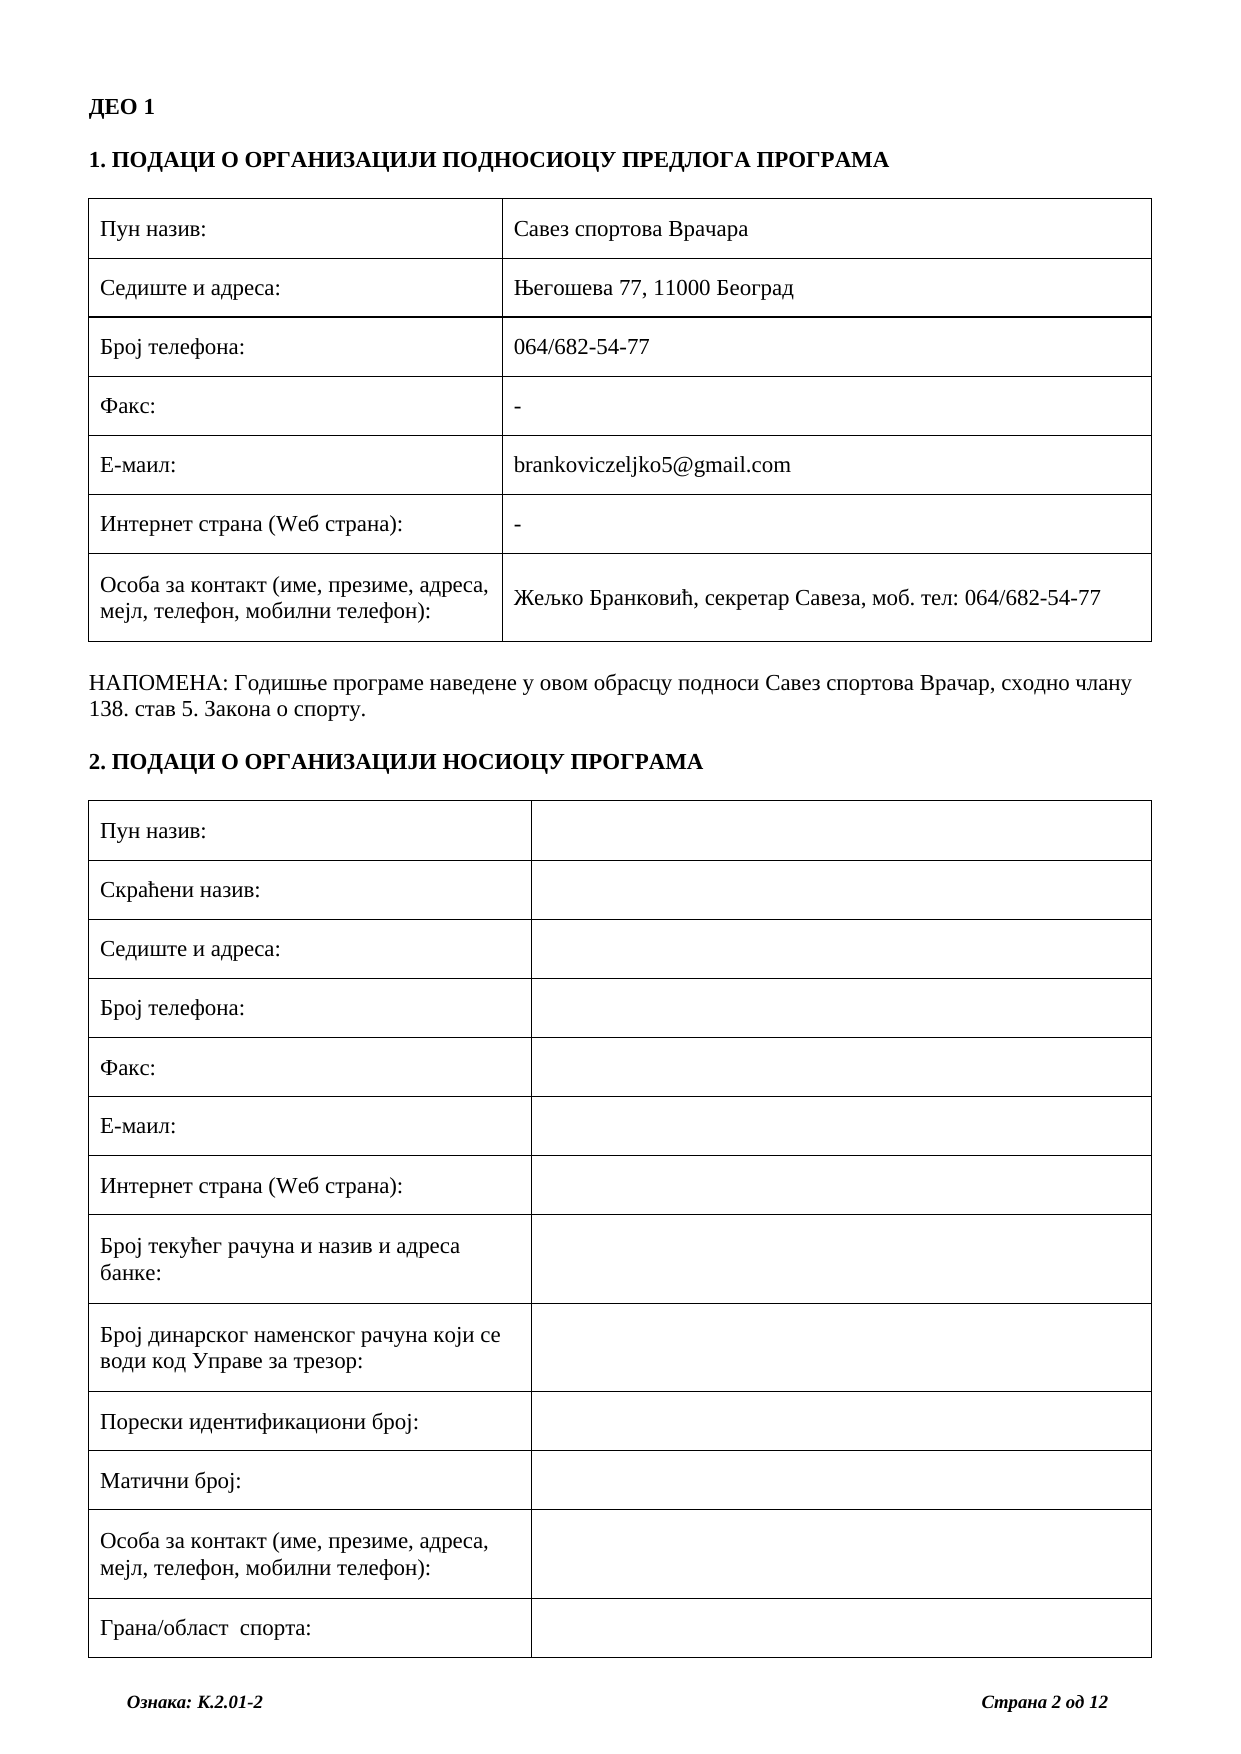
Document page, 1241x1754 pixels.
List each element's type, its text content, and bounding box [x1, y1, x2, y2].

table_cell Грана/област спорта: [89, 1599, 531, 1657]
table_cell Порески идентификациони број: [89, 1392, 531, 1450]
table_header [532, 801, 1151, 859]
table_cell Скраћени назив: [89, 861, 531, 918]
table_cell Матични број: [89, 1451, 531, 1509]
table_header Савез спортова Врачара [503, 199, 1151, 257]
table_cell [532, 979, 1151, 1037]
text 2. ПОДАЦИ О ОРГАНИЗАЦИЈИ НОСИОЦУ ПРОГРАМА [89, 748, 1152, 774]
table_cell - [503, 495, 1151, 553]
table_cell Његошева 77, 11000 Београд [503, 259, 1151, 316]
table_cell Особа за контакт (име, презиме, адреса, мејл, телефон, мобилни телефон): [89, 554, 502, 641]
table_cell 064/682-54-77 [503, 318, 1151, 376]
text ДЕО 1 [89, 93, 1152, 119]
table_cell Интернет страна (Wеб страна): [89, 495, 502, 553]
table_cell [532, 1097, 1151, 1155]
table_cell Седиште и адреса: [89, 259, 502, 316]
table_cell Број телефона: [89, 318, 502, 376]
table_cell Број динарског наменског рачуна који се води код Управе за трезор: [89, 1304, 531, 1391]
table_cell Жељко Бранковић, секретар Савеза, моб. тел: 064/682-54-77 [503, 554, 1151, 641]
table_cell [532, 1156, 1151, 1214]
table_cell [532, 1599, 1151, 1657]
table_header Пун назив: [89, 199, 502, 257]
table_cell - [503, 377, 1151, 434]
table_cell [532, 1038, 1151, 1096]
table_cell [532, 1215, 1151, 1302]
table_cell Факс: [89, 1038, 531, 1096]
table_cell [532, 1304, 1151, 1391]
table_cell brankoviczeljko5@gmail.com [503, 436, 1151, 494]
text 1. ПОДАЦИ О ОРГАНИЗАЦИЈИ ПОДНОСИОЦУ ПРЕДЛОГА ПРОГРАМА [89, 146, 1152, 172]
table_cell Седиште и адреса: [89, 920, 531, 978]
table_cell Е-маил: [89, 436, 502, 494]
table_cell [532, 1451, 1151, 1509]
table_cell Број телефона: [89, 979, 531, 1037]
table_cell Особа за контакт (име, презиме, адреса, мејл, телефон, мобилни телефон): [89, 1510, 531, 1598]
table_cell Факс: [89, 377, 502, 434]
table_cell Е-маил: [89, 1097, 531, 1155]
table_cell Интернет страна (Wеб страна): [89, 1156, 531, 1214]
table_cell [532, 861, 1151, 918]
table_cell [532, 920, 1151, 978]
table_header Пун назив: [89, 801, 531, 859]
table_cell [532, 1510, 1151, 1598]
text НАПОМЕНА: Годишње програме наведене у овом обрасцу подноси Савез спортова Врачар, сходно члану 138. став 5. Закона о спорту. [89, 669, 1152, 721]
table_cell Број текућег рачуна и назив и адреса банке: [89, 1215, 531, 1302]
table_cell [532, 1392, 1151, 1450]
